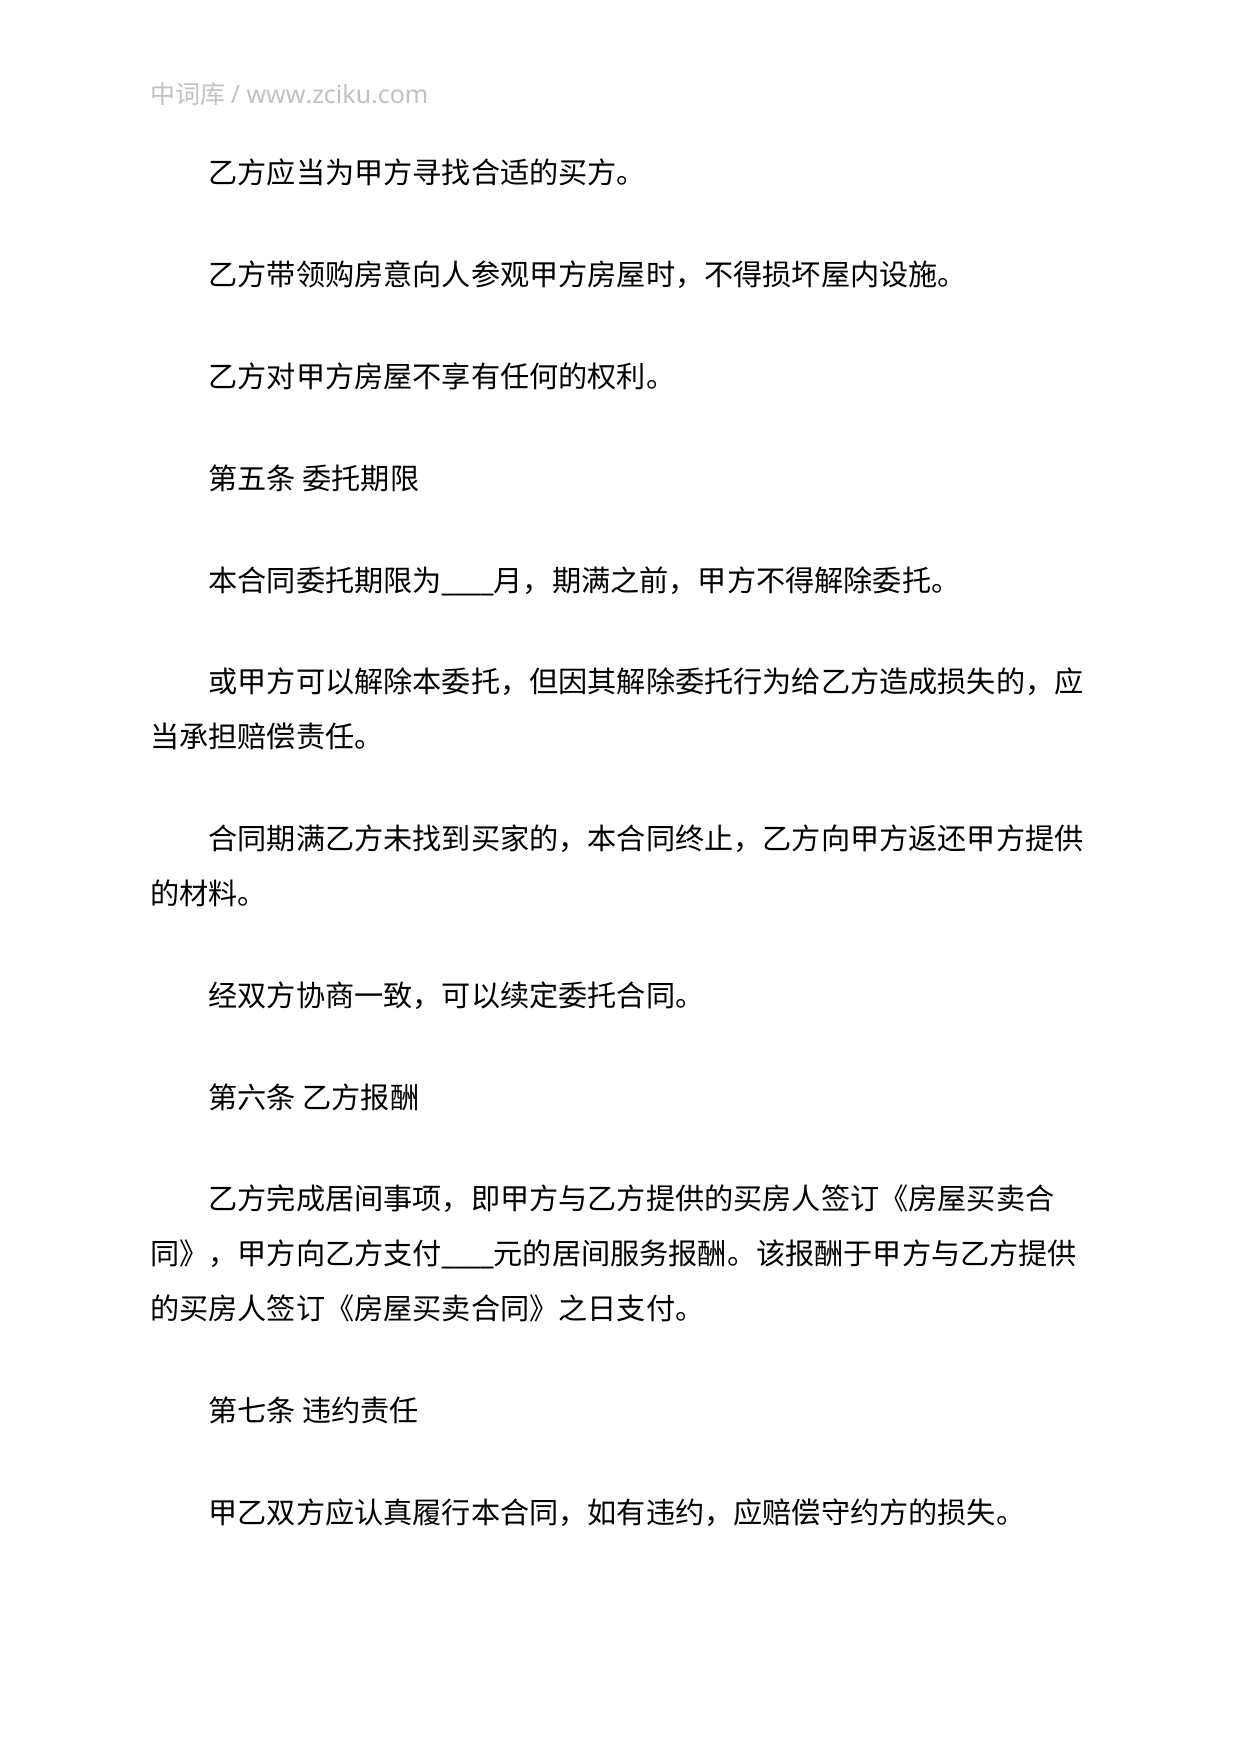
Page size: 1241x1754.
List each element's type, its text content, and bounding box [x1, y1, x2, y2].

text 乙方完成居间事项，即甲方与乙方提供的买房人签订《房屋买卖合同》，甲方向乙方支付____元的居间服务报酬。该报酬于甲方与乙方提供的买房人签订《房屋买卖合同》之日支付。 [150, 1176, 1090, 1328]
text 第七条 违约责任 [150, 1388, 1090, 1430]
text 或甲方可以解除本委托，但因其解除委托行为给乙方造成损失的，应当承担赔偿责任。 [150, 659, 1090, 756]
text 第五条 委托期限 [150, 455, 1090, 498]
text 经双方协商一致，可以续定委托合同。 [150, 972, 1090, 1015]
text 甲乙双方应认真履行本合同，如有违约，应赔偿守约方的损失。 [150, 1489, 1090, 1532]
text 第六条 乙方报酬 [150, 1074, 1090, 1116]
text 本合同委托期限为____月，期满之前，甲方不得解除委托。 [150, 557, 1090, 599]
text 乙方对甲方房屋不享有任何的权利。 [150, 353, 1090, 396]
text 合同期满乙方未找到买家的，本合同终止，乙方向甲方返还甲方提供的材料。 [150, 816, 1090, 913]
text 乙方带领购房意向人参观甲方房屋时，不得损坏屋内设施。 [150, 252, 1090, 294]
text 乙方应当为甲方寻找合适的买方。 [150, 150, 1090, 192]
